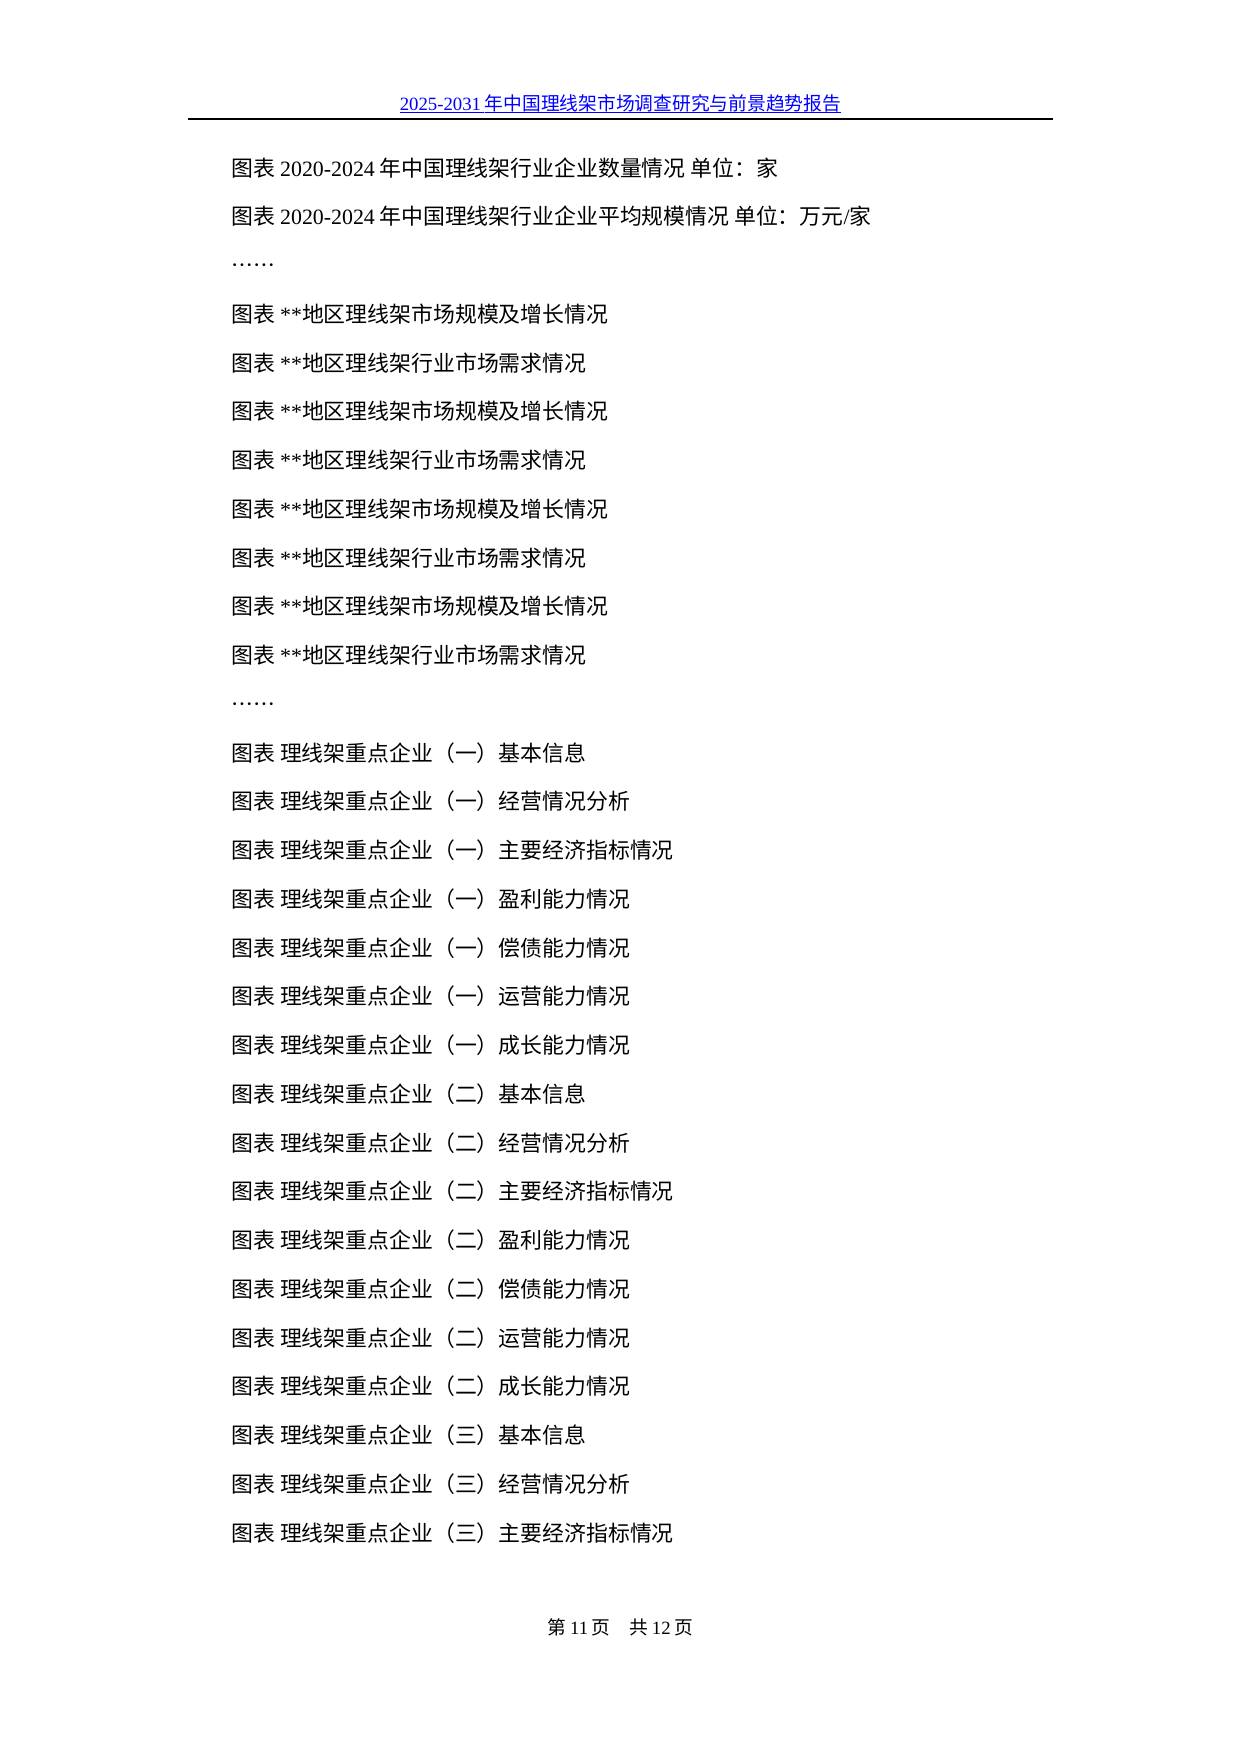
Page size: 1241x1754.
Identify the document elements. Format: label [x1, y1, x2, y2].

text [187, 150, 1053, 1548]
